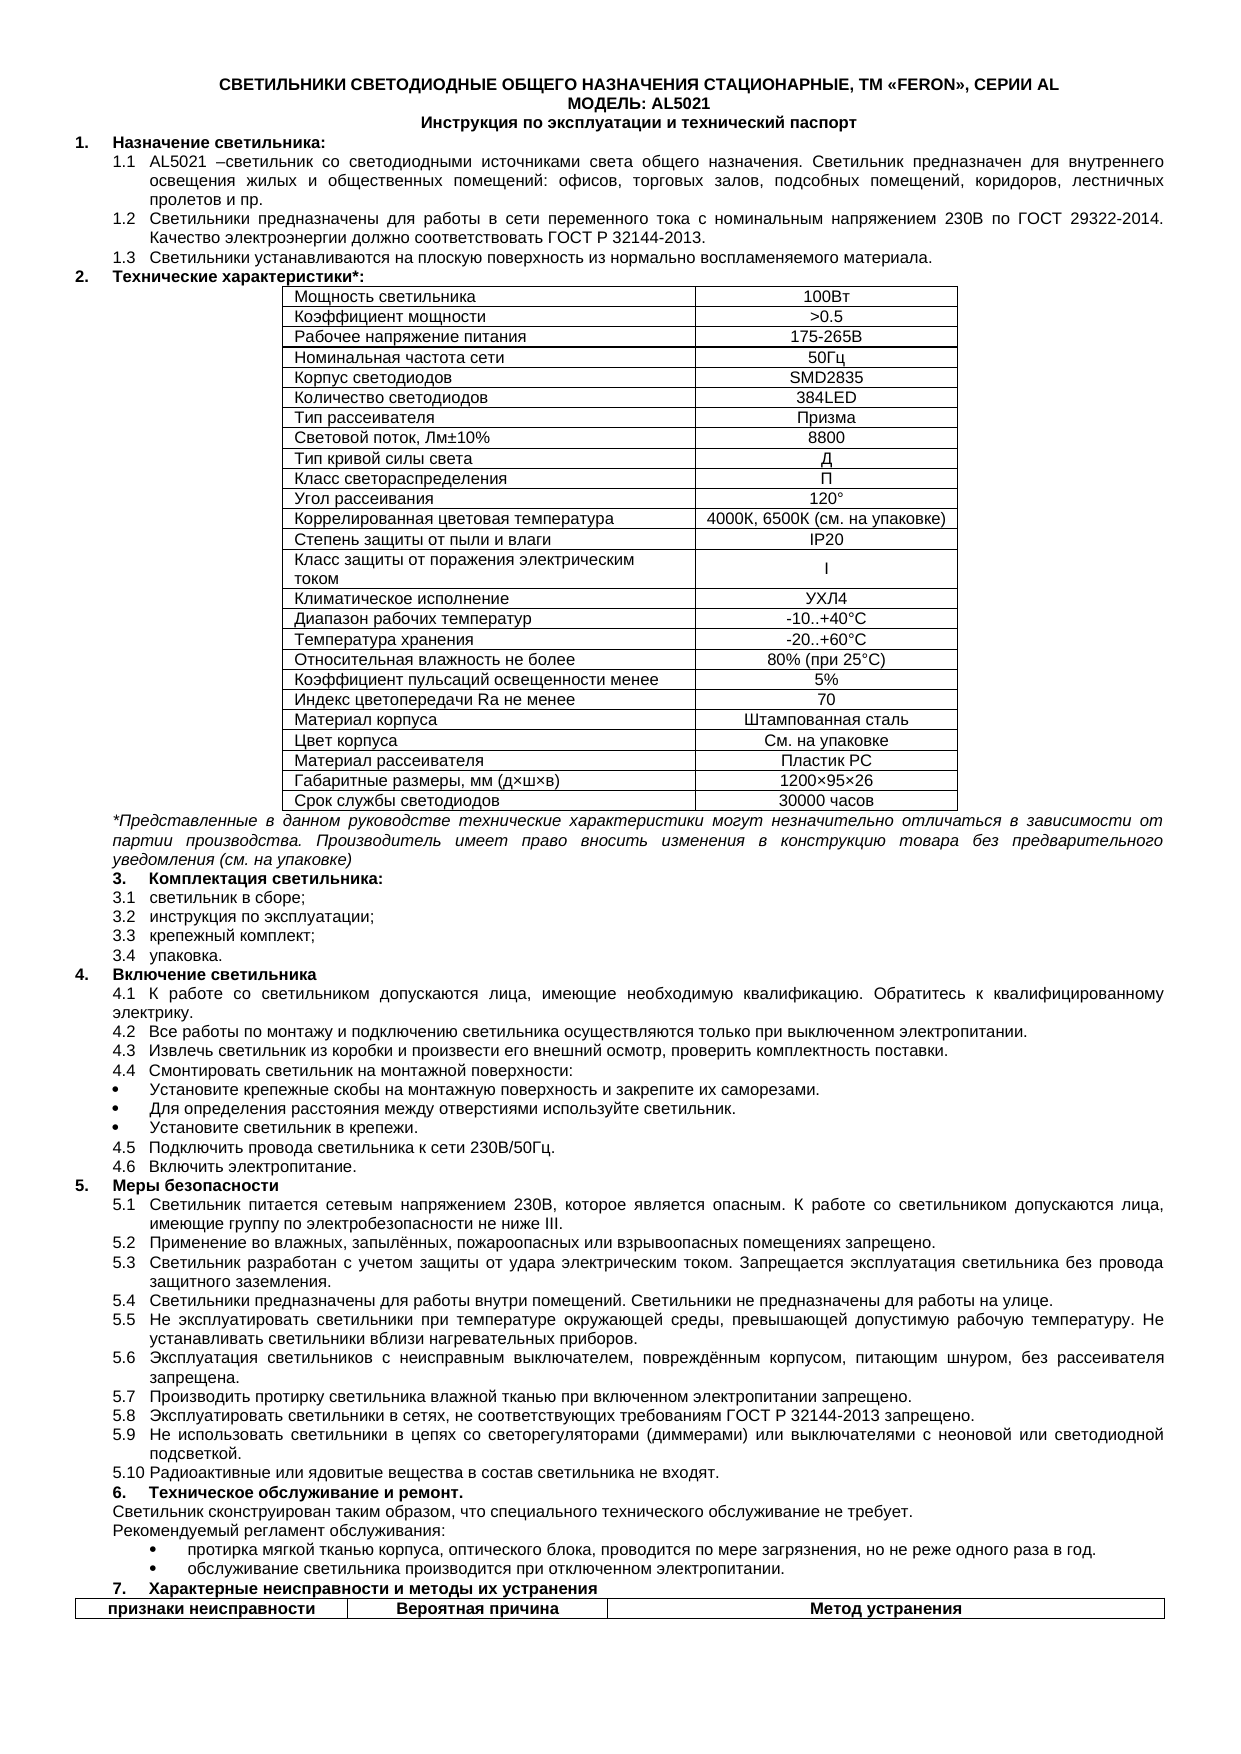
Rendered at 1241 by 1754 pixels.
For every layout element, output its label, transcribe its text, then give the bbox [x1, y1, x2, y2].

list Светильники предназначены для работы в сети переменного тока с номинальным напряжением 230В по ГОСТ 29322-2014. Качество электроэнергии должно соответствовать ГОСТ Р 32144-2013. [112, 209, 1165, 247]
list Установите светильник в крепежи. [112, 1118, 1165, 1137]
table_cell Коэффициент пульсаций освещенности менее [283, 670, 695, 689]
table_cell SMD2835 [696, 368, 957, 387]
table_header признаки неисправности [76, 1599, 347, 1618]
table_cell П [696, 469, 957, 488]
table_cell Индекс цветопередачи Ra не менее [283, 690, 695, 709]
table_cell Угол рассеивания [283, 489, 695, 508]
list Производить протирку светильника влажной тканью при включенном электропитании запрещено. [112, 1387, 1165, 1406]
table_cell >0.5 [696, 307, 957, 326]
list светильник в сборе; [112, 888, 1165, 907]
table_cell Климатическое исполнение [283, 589, 695, 608]
table_header Мощность светильника [283, 287, 695, 306]
list Техническое обслуживание и ремонт. [112, 1482, 1165, 1502]
list Комплектация светильника: [112, 869, 1165, 888]
list Для определения расстояния между отверстиями используйте светильник. [112, 1099, 1165, 1118]
table_cell Количество светодиодов [283, 388, 695, 407]
list AL5021 –светильник со светодиодными источниками света общего назначения. Светильник предназначен для внутреннего освещения жилых и общественных помещений: офисов, торговых залов, подсобных помещений, коридоров, лестничных пролетов и пр. [112, 152, 1165, 209]
table_cell 70 [696, 690, 957, 709]
list Светильник питается сетевым напряжением 230В, которое является опасным. К работе со светильником допускаются лица, имеющие группу по электробезопасности не ниже III. [112, 1195, 1165, 1233]
list Не эксплуатировать светильники при температуре окружающей среды, превышающей допустимую рабочую температуру. Не устанавливать светильники вблизи нагревательных приборов. [112, 1310, 1165, 1348]
table_cell См. на упаковке [696, 730, 957, 749]
table_cell 120° [696, 489, 957, 508]
table_header Метод устранения [608, 1599, 1164, 1618]
list крепежный комплект; [112, 926, 1165, 945]
table_cell Степень защиты от пыли и влаги [283, 529, 695, 548]
table_cell Относительная влажность не более [283, 650, 695, 669]
list Применение во влажных, запылённых, пожароопасных или взрывоопасных помещениях запрещено. [112, 1233, 1165, 1252]
table_cell 384LED [696, 388, 957, 407]
list Технические характеристики*: [75, 267, 1165, 286]
text Модель: AL5021 [112, 94, 1165, 113]
list протирка мягкой тканью корпуса, оптического блока, проводится по мере загрязнения, но не реже одного раза в год. [150, 1540, 1165, 1559]
table_cell Рабочее напряжение питания [283, 327, 695, 346]
table_cell Материал корпуса [283, 710, 695, 729]
table_cell Диапазон рабочих температур [283, 609, 695, 628]
list *Представленные в данном руководстве технические характеристики могут незначительно отличаться в зависимости от партии производства. Производитель имеет право вносить изменения в конструкцию товара без предварительного уведомления (см. на упаковке) [112, 811, 1165, 869]
table_cell 80% (при 25°С) [696, 650, 957, 669]
table_cell Д [696, 449, 957, 468]
table_cell Габаритные размеры, мм (д×ш×в) [283, 771, 695, 790]
table_cell Материал рассеивателя [283, 751, 695, 770]
table_cell Коррелированная цветовая температура [283, 509, 695, 528]
table_cell Номинальная частота сети [283, 348, 695, 367]
table_cell 4000К, 6500К (см. на упаковке) [696, 509, 957, 528]
list Меры безопасности [75, 1176, 1165, 1195]
table_header Вероятная причина [348, 1599, 607, 1618]
text Рекомендуемый регламент обслуживания: [112, 1521, 1165, 1540]
list Эксплуатация светильников с неисправным выключателем, повреждённым корпусом, питающим шнуром, без рассеивателя запрещена. [112, 1348, 1165, 1387]
list обслуживание светильника производится при отключенном электропитании. [150, 1559, 1165, 1578]
table_cell 50Гц [696, 348, 957, 367]
list Не использовать светильники в цепях со светорегуляторами (диммерами) или выключателями с неоновой или светодиодной подсветкой. [112, 1425, 1165, 1463]
table_cell Призма [696, 408, 957, 427]
table_cell 30000 часов [696, 791, 957, 810]
table_cell Коэффициент мощности [283, 307, 695, 326]
table_cell Световой поток, Лм±10% [283, 428, 695, 447]
list Характерные неисправности и методы их устранения [112, 1578, 1165, 1598]
table_cell Штампованная сталь [696, 710, 957, 729]
table_cell 1200×95×26 [696, 771, 957, 790]
list Светильники устанавливаются на плоскую поверхность из нормально воспламеняемого материала. [112, 247, 1165, 267]
table_cell -20..+60°С [696, 629, 957, 648]
list инструкция по эксплуатации; [112, 907, 1165, 926]
table_cell УХЛ4 [696, 589, 957, 608]
table_cell IP20 [696, 529, 957, 548]
table_cell Цвет корпуса [283, 730, 695, 749]
table_cell -10..+40°С [696, 609, 957, 628]
table_cell Класс защиты от поражения электрическим током [283, 550, 695, 588]
list упаковка. [112, 945, 1165, 964]
list Включить электропитание. [112, 1157, 1165, 1176]
list Установите крепежные скобы на монтажную поверхность и закрепите их саморезами. [112, 1079, 1165, 1099]
text Инструкция по эксплуатации и технический паспорт [112, 113, 1165, 132]
table_cell Тип рассеивателя [283, 408, 695, 427]
table_cell 8800 [696, 428, 957, 447]
table_cell Класс светораспределения [283, 469, 695, 488]
table_cell Корпус светодиодов [283, 368, 695, 387]
list Назначение светильника: [75, 132, 1165, 152]
list К работе со светильником допускаются лица, имеющие необходимую квалификацию. Обратитесь к квалифицированному электрику. [112, 984, 1165, 1022]
table_cell I [696, 550, 957, 588]
list Радиоактивные или ядовитые вещества в состав светильника не входят. [112, 1463, 1165, 1482]
table_cell Температура хранения [283, 629, 695, 648]
table_cell 175-265В [696, 327, 957, 346]
list Светильники предназначены для работы внутри помещений. Светильники не предназначены для работы на улице. [112, 1291, 1165, 1310]
list Подключить провода светильника к сети 230В/50Гц. [112, 1137, 1165, 1157]
table_cell 5% [696, 670, 957, 689]
list Включение светильника [75, 964, 1165, 984]
table_cell Пластик PC [696, 751, 957, 770]
text светильники светодиодные общего назначения стационарные, ТМ «FERON», серии AL [112, 75, 1165, 94]
list Все работы по монтажу и подключению светильника осуществляются только при выключенном электропитании. [112, 1022, 1165, 1041]
text Светильник сконструирован таким образом, что специального технического обслуживание не требует. [112, 1502, 1165, 1521]
list Светильник разработан с учетом защиты от удара электрическим током. Запрещается эксплуатация светильника без провода защитного заземления. [112, 1252, 1165, 1291]
list Эксплуатировать светильники в сетях, не соответствующих требованиям ГОСТ Р 32144-2013 запрещено. [112, 1406, 1165, 1425]
list Смонтировать светильник на монтажной поверхности: [112, 1060, 1165, 1079]
list Извлечь светильник из коробки и произвести его внешний осмотр, проверить комплектность поставки. [112, 1041, 1165, 1060]
table_cell Срок службы светодиодов [283, 791, 695, 810]
table_cell Тип кривой силы света [283, 449, 695, 468]
table_header 100Вт [696, 287, 957, 306]
